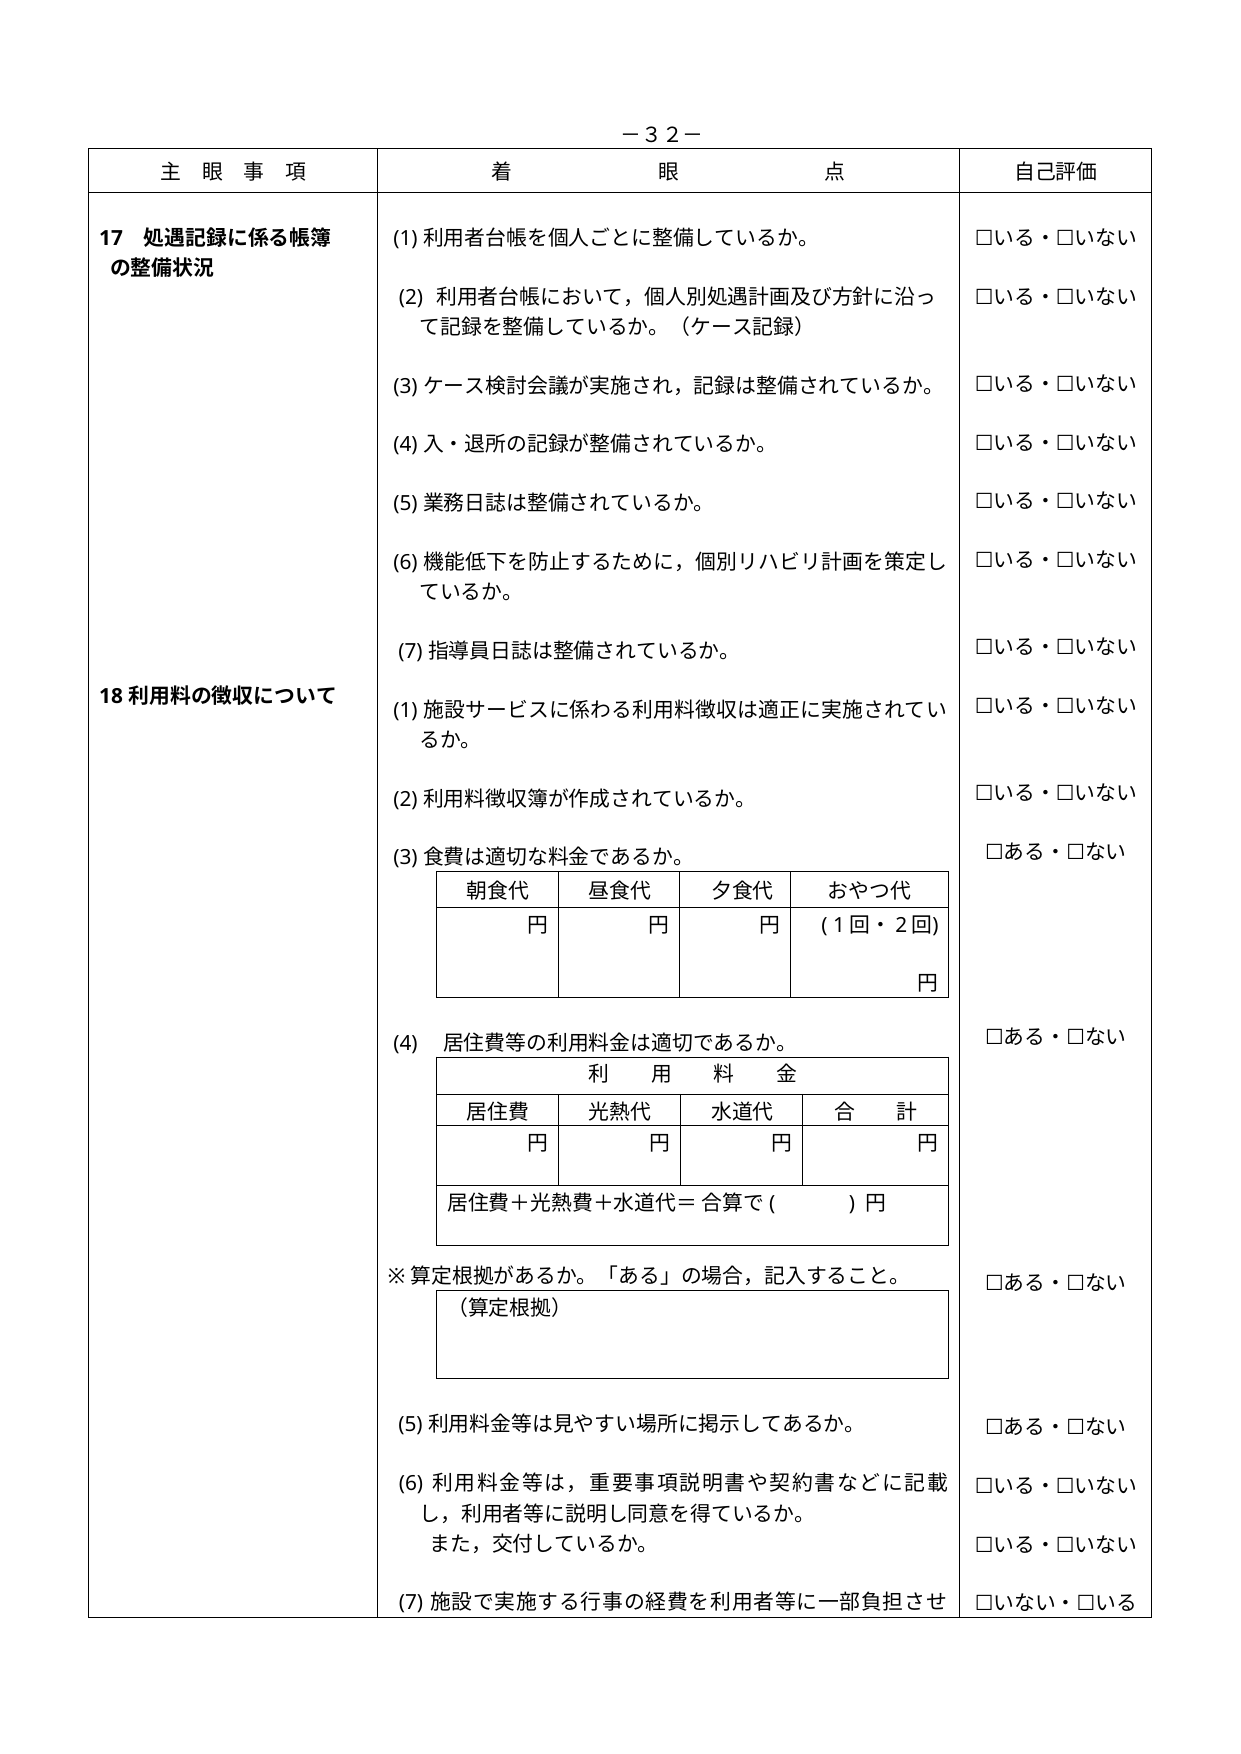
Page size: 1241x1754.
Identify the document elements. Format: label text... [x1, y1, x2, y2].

table_header 着 眼 点 [378, 149, 959, 192]
text －３２－ [89, 118, 1152, 148]
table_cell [378, 193, 959, 1617]
table_header 自己評価 [960, 149, 1151, 192]
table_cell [960, 193, 1151, 1617]
table_header 主 眼 事 項 [89, 149, 377, 192]
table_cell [89, 193, 377, 1617]
